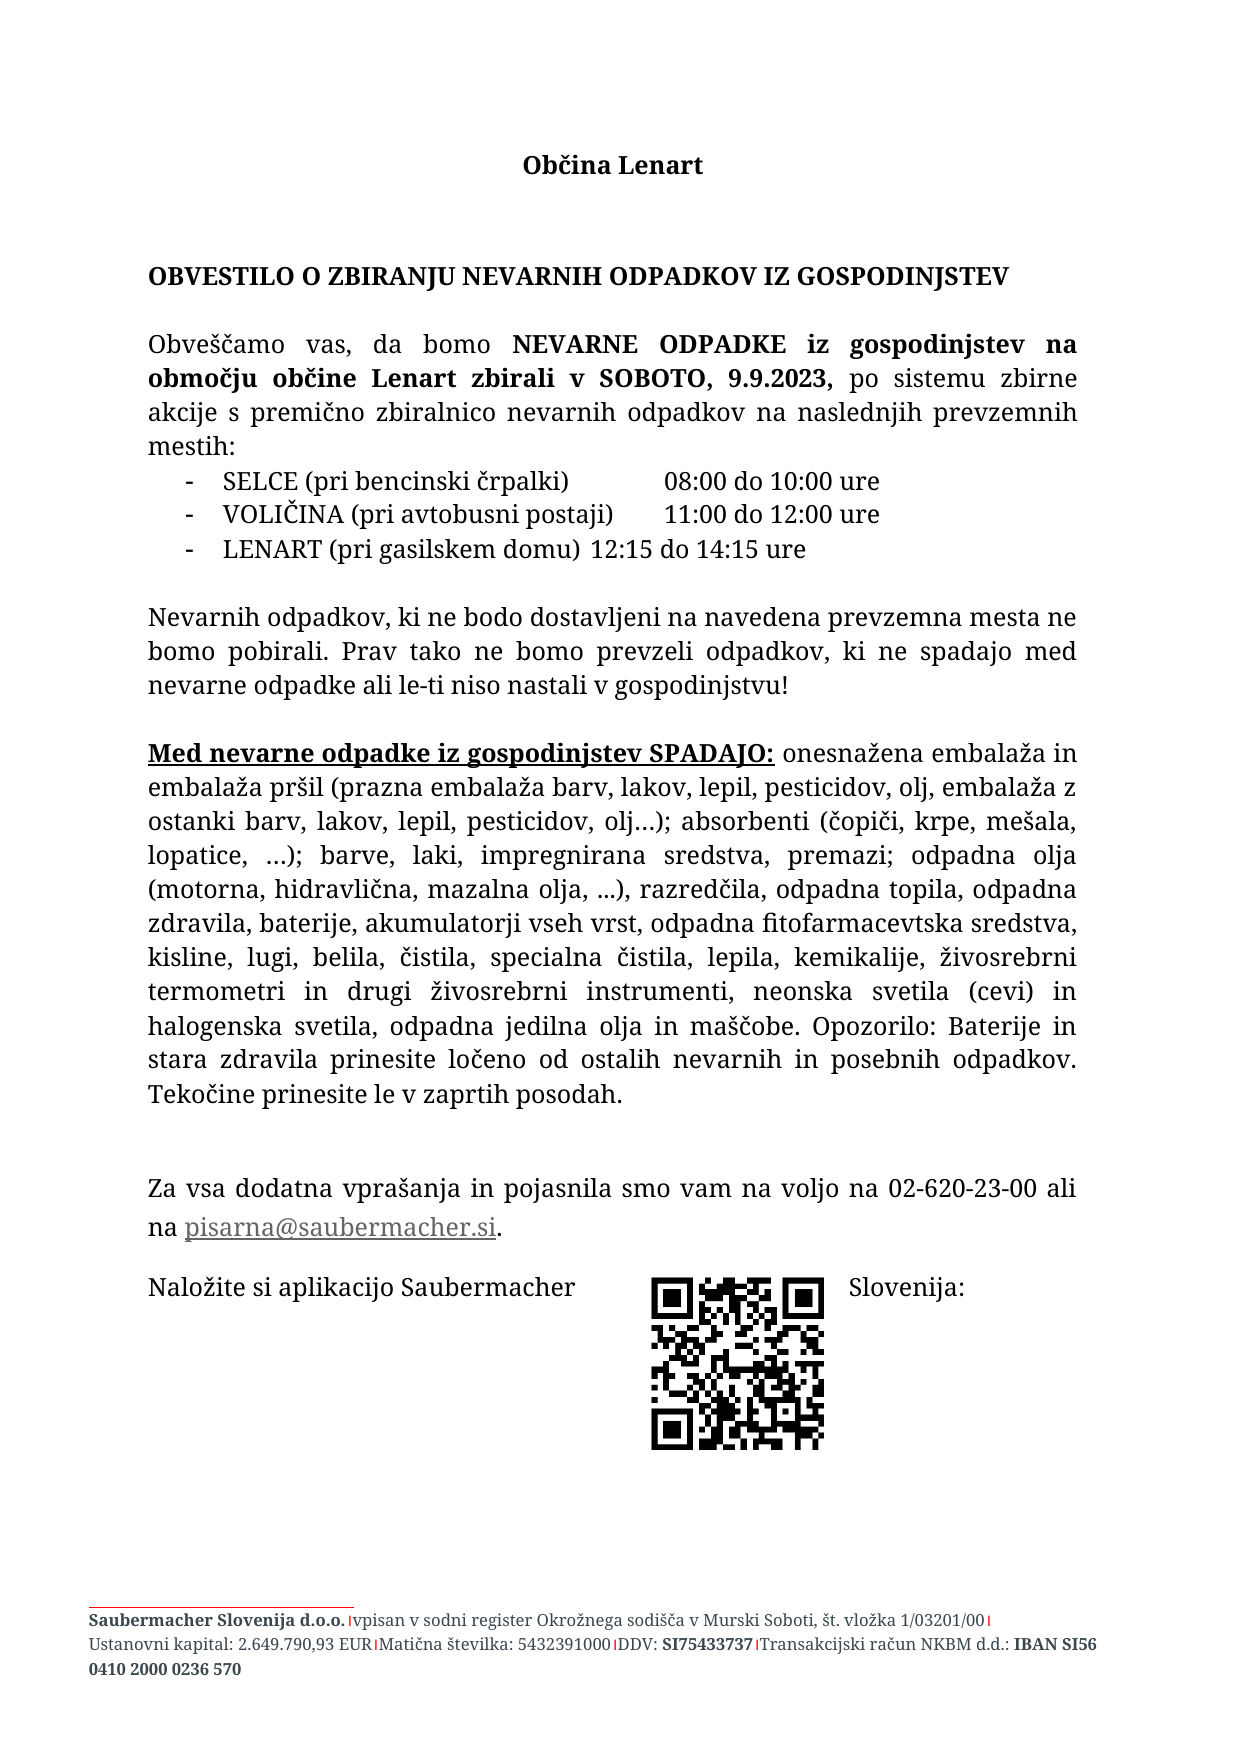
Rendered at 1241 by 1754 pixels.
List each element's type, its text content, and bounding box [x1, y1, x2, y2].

text Za vsa dodatna vprašanja in pojasnila smo vam na voljo na 02-620-23-00 ali na pisarna@saubermacher.si. [148, 1170, 1078, 1243]
text OBVESTILO O ZBIRANJU NEVARNIH ODPADKOV IZ GOSPODINJSTEV [148, 259, 1078, 293]
text Med nevarne odpadke iz gospodinjstev SPADAJO: onesnažena embalaža in embalaža pršil (prazna embalaža barv, lakov, lepil, pesticidov, olj, embalaža z ostanki barv, lakov, lepil, pesticidov, olj…); absorbenti (čopiči, krpe, mešala, lopatice, …); barve, laki, impregnirana sredstva, premazi; odpadna olja (motorna, hidravlična, mazalna olja, ...), razredčila, odpadna topila, odpadna zdravila, baterije, akumulatorji vseh vrst, odpadna fitofarmacevtska sredstva, kisline, lugi, belila, čistila, specialna čistila, lepila, kemikalije, živosrebrni termometri in drugi živosrebrni instrumenti, neonska svetila (cevi) in halogenska svetila, odpadna jedilna olja in maščobe. Opozorilo: Baterije in stara zdravila prinesite ločeno od ostalih nevarnih in posebnih odpadkov. Tekočine prinesite le v zaprtih posodah. [148, 736, 1078, 1110]
text Občina Lenart [148, 148, 1078, 182]
picture [645, 1271, 830, 1456]
list LENART (pri gasilskem domu) 12:15 do 14:15 ure [185, 531, 1078, 565]
text Naložite si aplikacijo Saubermacher Slovenija: [148, 1269, 1078, 1303]
text Nevarnih odpadkov, ki ne bodo dostavljeni na navedena prevzemna mesta ne bomo pobirali. Prav tako ne bomo prevzeli odpadkov, ki ne spadajo med nevarne odpadke ali le-ti niso nastali v gospodinjstvu! [148, 599, 1078, 702]
list SELCE (pri bencinski črpalki) 08:00 do 10:00 ure [185, 463, 1078, 497]
text Obveščamo vas, da bomo NEVARNE ODPADKE iz gospodinjstev na območju občine Lenart zbirali v SOBOTO, 9.9.2023, po sistemu zbirne akcije s premično zbiralnico nevarnih odpadkov na naslednjih prevzemnih mestih: [148, 327, 1078, 463]
list VOLIČINA (pri avtobusni postaji) 11:00 do 12:00 ure [185, 497, 1078, 531]
